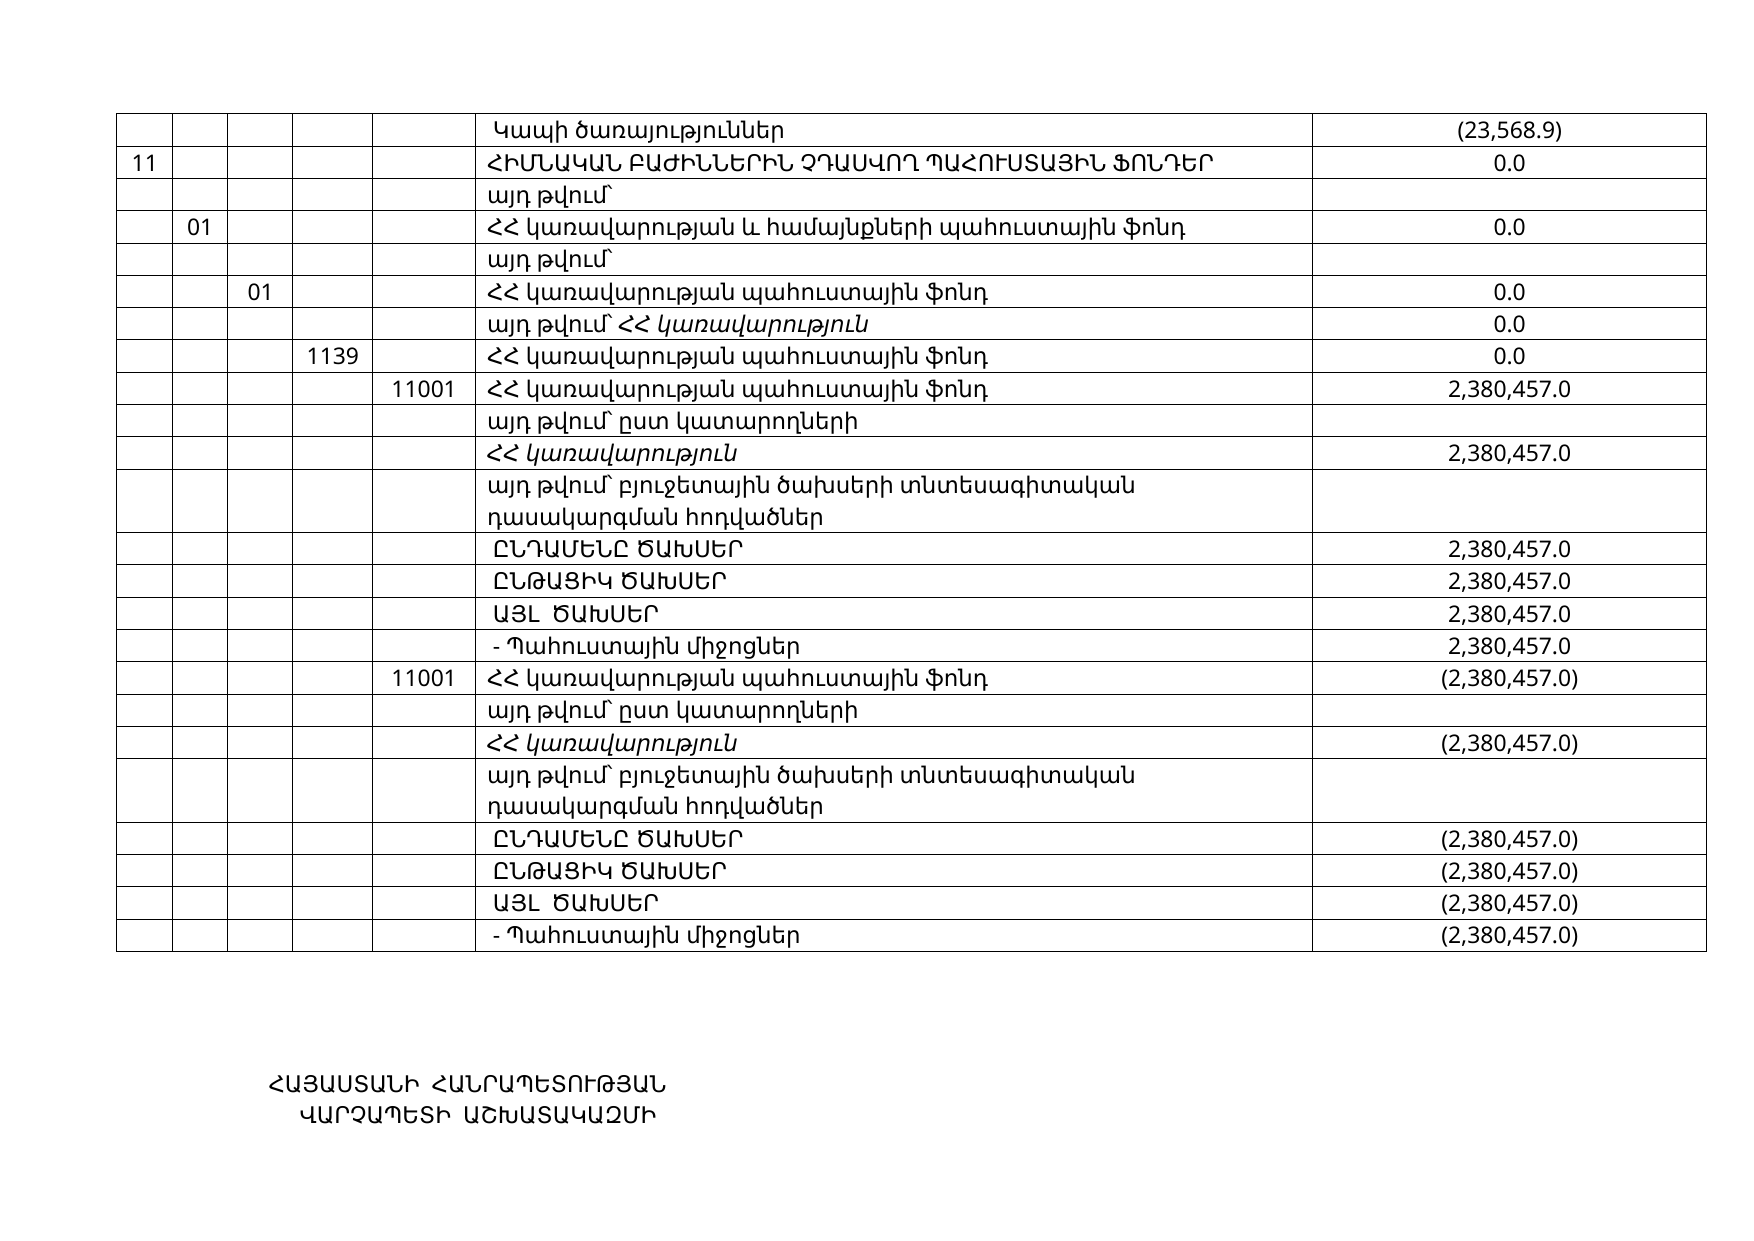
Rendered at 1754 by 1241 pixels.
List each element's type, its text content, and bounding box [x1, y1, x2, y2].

table_cell [293, 662, 372, 693]
table_cell [228, 759, 292, 822]
table_cell [293, 147, 372, 178]
table_cell [373, 437, 475, 468]
table_cell [117, 823, 172, 854]
table_cell [173, 244, 227, 275]
table_cell [293, 405, 372, 436]
table_cell [373, 565, 475, 597]
table_cell [117, 179, 172, 210]
table_cell [373, 211, 475, 242]
table_cell [173, 759, 227, 822]
table_cell [373, 276, 475, 307]
table_cell [117, 405, 172, 436]
table_cell [293, 244, 372, 275]
table_cell [293, 855, 372, 886]
table_cell ԸՆԴԱՄԵՆԸ ԾԱԽՍԵՐ [476, 533, 1312, 564]
table_cell - Պահուստային միջոցներ [476, 630, 1312, 661]
table_cell այդ թվում՝ բյուջետային ծախսերի տնտեսագիտական դասակարգման հոդվածներ [476, 470, 1312, 532]
table_cell ԸՆԹԱՑԻԿ ԾԱԽՍԵՐ [476, 565, 1312, 597]
table_cell [173, 855, 227, 886]
table_cell [228, 373, 292, 404]
table_cell 0.0 [1313, 211, 1706, 242]
table_cell 11001 [373, 662, 475, 693]
table_cell [117, 244, 172, 275]
table_cell [373, 630, 475, 661]
table_cell [117, 470, 172, 532]
table_cell [228, 405, 292, 436]
table_cell [173, 565, 227, 597]
table_cell [228, 855, 292, 886]
table_cell [173, 598, 227, 629]
table_cell 11001 [373, 373, 475, 404]
table_cell 2,380,457.0 [1313, 565, 1706, 597]
table_cell 01 [228, 276, 292, 307]
table_cell [228, 630, 292, 661]
table_cell [293, 598, 372, 629]
table_cell [373, 405, 475, 436]
table_cell [1313, 244, 1706, 275]
table_cell [373, 887, 475, 918]
table_cell այդ թվում՝ ըստ կատարողների [476, 405, 1312, 436]
table_cell (2,380,457.0) [1313, 920, 1706, 951]
table_cell [373, 920, 475, 951]
table_cell [228, 244, 292, 275]
table_cell [1313, 759, 1706, 822]
table_cell [117, 598, 172, 629]
table_cell [1313, 179, 1706, 210]
table_cell Կապի ծառայություններ [476, 114, 1312, 146]
table_cell [117, 340, 172, 372]
table_cell [293, 114, 372, 146]
table_cell [1313, 695, 1706, 726]
table_cell [173, 695, 227, 726]
table_cell [373, 855, 475, 886]
table_cell [228, 211, 292, 242]
table_cell 0.0 [1313, 147, 1706, 178]
table_cell (23,568.9) [1313, 114, 1706, 146]
table_cell ՀՀ կառավարության պահուստային ֆոնդ [476, 340, 1312, 372]
table_cell 0.0 [1313, 276, 1706, 307]
table_cell ՀՀ կառավարություն [476, 437, 1312, 468]
table_cell այդ թվում՝ ՀՀ կառավարություն [476, 308, 1312, 339]
table_cell [173, 887, 227, 918]
table_cell [373, 340, 475, 372]
table_cell [173, 437, 227, 468]
table_cell [228, 662, 292, 693]
table_cell [293, 759, 372, 822]
table_cell [173, 114, 227, 146]
table_cell [373, 114, 475, 146]
table_cell 01 [173, 211, 227, 242]
table_cell [228, 340, 292, 372]
table_cell [228, 114, 292, 146]
table_cell 11 [117, 147, 172, 178]
table_cell ԸՆԹԱՑԻԿ ԾԱԽՍԵՐ [476, 855, 1312, 886]
table_cell [293, 179, 372, 210]
table_cell [173, 662, 227, 693]
table_cell այդ թվում՝ [476, 244, 1312, 275]
table_cell ՀԻՄՆԱԿԱՆ ԲԱԺԻՆՆԵՐԻՆ ՉԴԱՍՎՈՂ ՊԱՀՈՒՍՏԱՅԻՆ ՖՈՆԴԵՐ [476, 147, 1312, 178]
table_cell [228, 179, 292, 210]
table_cell [293, 470, 372, 532]
table_cell [293, 630, 372, 661]
table_cell ՀՀ կառավարության պահուստային ֆոնդ [476, 662, 1312, 693]
table_cell [228, 470, 292, 532]
table_cell ՀՀ կառավարության պահուստային ֆոնդ [476, 373, 1312, 404]
table_cell այդ թվում՝ ըստ կատարողների [476, 695, 1312, 726]
table_cell [373, 244, 475, 275]
table_cell (2,380,457.0) [1313, 727, 1706, 758]
table_cell (2,380,457.0) [1313, 823, 1706, 854]
table_cell [173, 147, 227, 178]
table_cell [173, 470, 227, 532]
table_cell [228, 727, 292, 758]
table_cell [117, 533, 172, 564]
table_cell ԱՅԼ ԾԱԽՍԵՐ [476, 887, 1312, 918]
table_cell [228, 533, 292, 564]
table_cell [228, 920, 292, 951]
table_cell [117, 308, 172, 339]
table_cell [228, 695, 292, 726]
text ՎԱՐՉԱՊԵՏԻ ԱՇԽԱՏԱԿԱԶՄԻ [106, 1099, 1604, 1130]
table_cell [117, 437, 172, 468]
table_cell [373, 823, 475, 854]
table_cell [373, 533, 475, 564]
table_cell [117, 114, 172, 146]
table_cell [117, 662, 172, 693]
table_cell [293, 727, 372, 758]
table_cell [173, 276, 227, 307]
table_cell 2,380,457.0 [1313, 630, 1706, 661]
table_cell [293, 533, 372, 564]
table_cell [173, 630, 227, 661]
table_cell [228, 887, 292, 918]
table_cell [173, 533, 227, 564]
table_cell [117, 276, 172, 307]
table_cell [117, 887, 172, 918]
table_cell [293, 920, 372, 951]
table_cell [373, 759, 475, 822]
table_cell [117, 630, 172, 661]
table_cell ՀՀ կառավարություն [476, 727, 1312, 758]
table_cell [373, 695, 475, 726]
table_cell ԱՅԼ ԾԱԽՍԵՐ [476, 598, 1312, 629]
table_cell [293, 695, 372, 726]
table_cell [293, 308, 372, 339]
table_cell 2,380,457.0 [1313, 533, 1706, 564]
table_cell [373, 147, 475, 178]
table_cell [1313, 470, 1706, 532]
table_cell [173, 179, 227, 210]
table_cell [228, 823, 292, 854]
table_cell [293, 211, 372, 242]
table_cell [117, 211, 172, 242]
table_cell [373, 470, 475, 532]
table_cell [228, 565, 292, 597]
table_cell 2,380,457.0 [1313, 437, 1706, 468]
table_cell [173, 727, 227, 758]
table_cell [117, 759, 172, 822]
table_cell [228, 437, 292, 468]
table_cell [293, 437, 372, 468]
table_cell [117, 727, 172, 758]
table_cell [373, 179, 475, 210]
table_cell [1313, 405, 1706, 436]
table_cell [173, 920, 227, 951]
table_cell [117, 695, 172, 726]
table_cell [117, 855, 172, 886]
table_cell 2,380,457.0 [1313, 373, 1706, 404]
table_cell [117, 373, 172, 404]
table_cell [117, 565, 172, 597]
table_cell [228, 308, 292, 339]
table_cell [293, 887, 372, 918]
table_cell [293, 373, 372, 404]
table_cell [373, 727, 475, 758]
table_cell [228, 598, 292, 629]
table_cell (2,380,457.0) [1313, 855, 1706, 886]
table_cell այդ թվում՝ բյուջետային ծախսերի տնտեսագիտական դասակարգման հոդվածներ [476, 759, 1312, 822]
table_cell 0.0 [1313, 340, 1706, 372]
table_cell ՀՀ կառավարության և համայնքների պահուստային ֆոնդ [476, 211, 1312, 242]
table_cell [117, 920, 172, 951]
table_cell [173, 308, 227, 339]
table_cell 1139 [293, 340, 372, 372]
table_cell ՀՀ կառավարության պահուստային ֆոնդ [476, 276, 1312, 307]
text ՀԱՅԱՍՏԱՆԻ ՀԱՆՐԱՊԵՏՈՒԹՅԱՆ [106, 1068, 1604, 1099]
table_cell [373, 308, 475, 339]
table_cell [293, 565, 372, 597]
table_cell (2,380,457.0) [1313, 662, 1706, 693]
table_cell [173, 405, 227, 436]
table_cell [173, 340, 227, 372]
table_cell [173, 373, 227, 404]
table_cell [293, 276, 372, 307]
table_cell այդ թվում՝ [476, 179, 1312, 210]
table_cell [228, 147, 292, 178]
table_cell ԸՆԴԱՄԵՆԸ ԾԱԽՍԵՐ [476, 823, 1312, 854]
table_cell 2,380,457.0 [1313, 598, 1706, 629]
table_cell 0.0 [1313, 308, 1706, 339]
table_cell [173, 823, 227, 854]
table_cell [293, 823, 372, 854]
table_cell [373, 598, 475, 629]
table_cell - Պահուստային միջոցներ [476, 920, 1312, 951]
table_cell (2,380,457.0) [1313, 887, 1706, 918]
